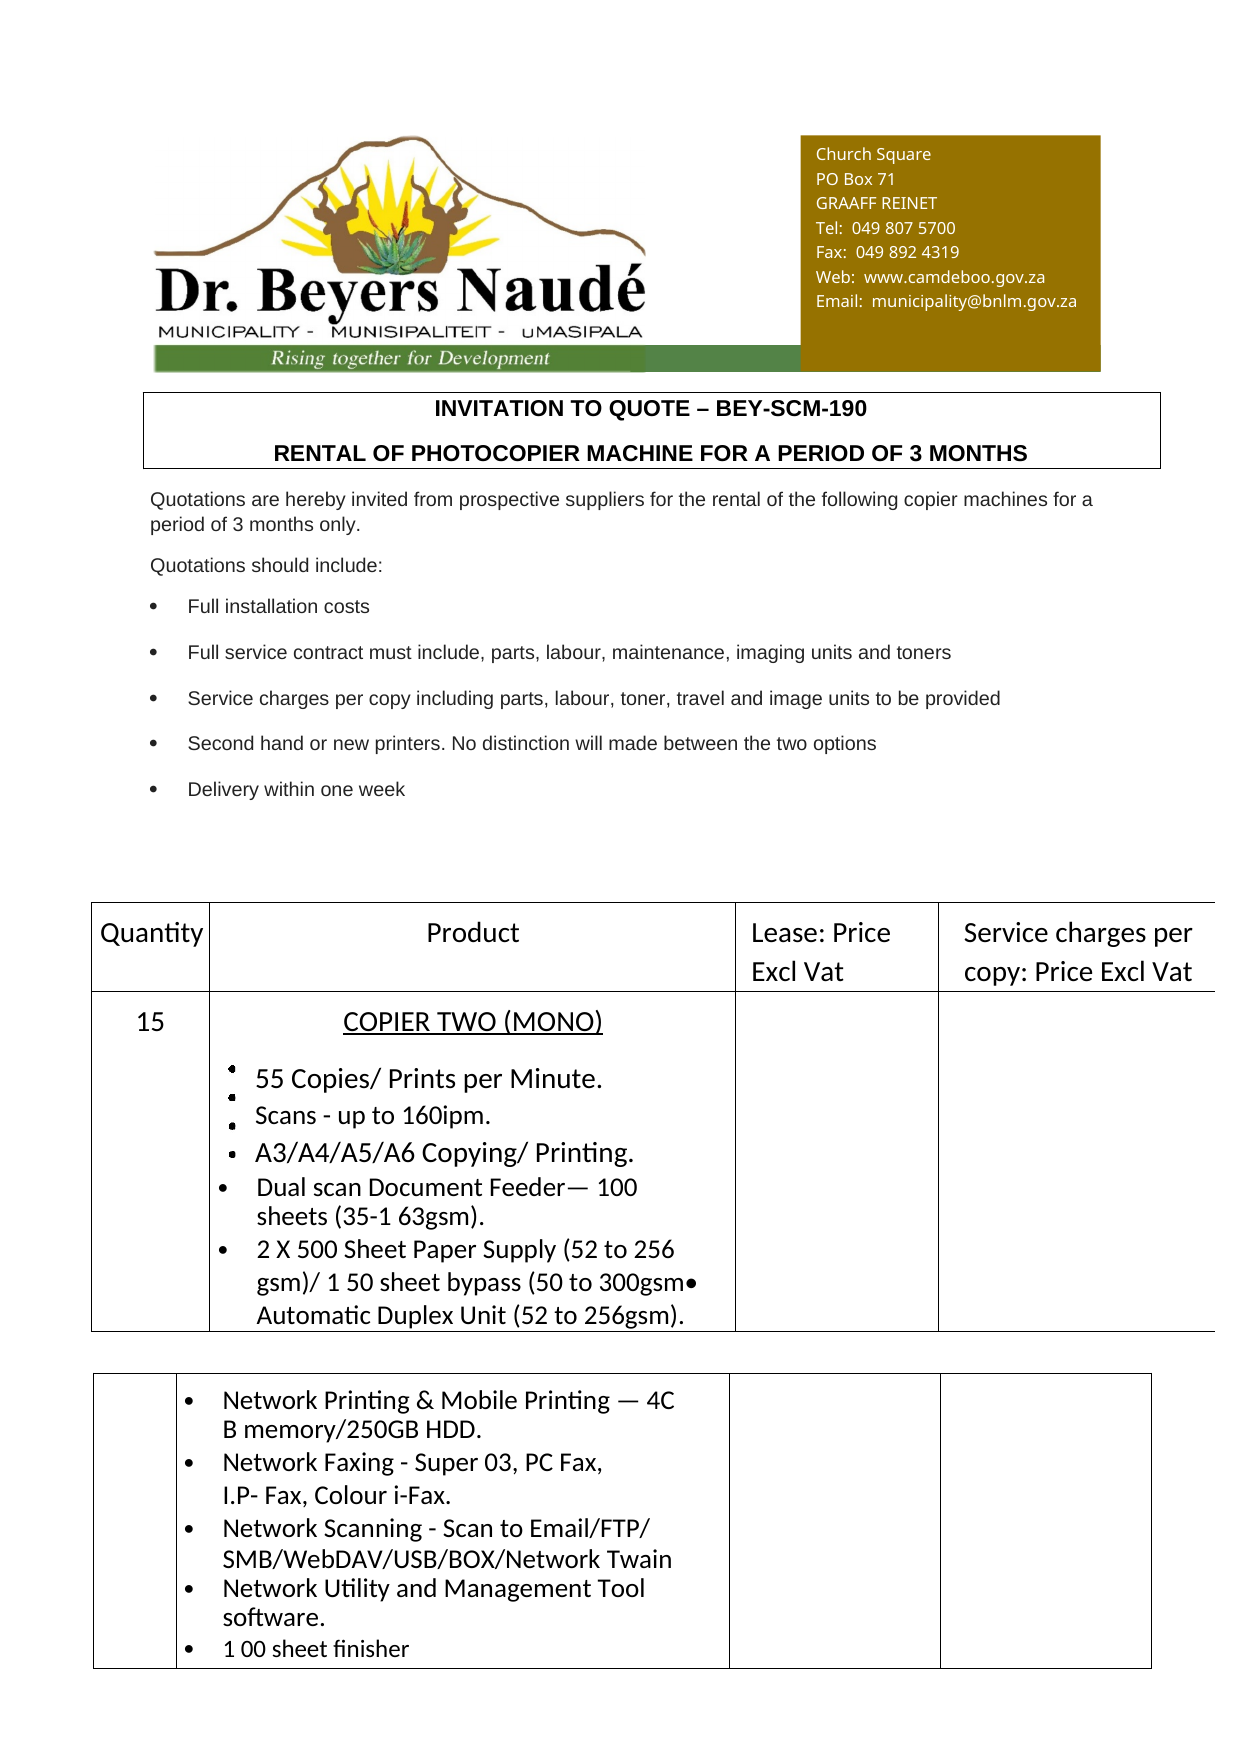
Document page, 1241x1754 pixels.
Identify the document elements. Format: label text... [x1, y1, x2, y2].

table_cell COPIER TWO (MONO) 55 Copies/ Prints per Minute. Scans - up to 160ipm. A3/A4/A5/A6 Copying/ Printing. Dual scan Document Feeder— 100 sheets (35-1 63gsm). 2 X 500 Sheet Paper Supply (52 to 256 gsm)/ 1 50 sheet bypass (50 to 300gsm• Automatic Duplex Unit (52 to 256gsm). [210, 992, 735, 1331]
list Delivery within one week [150, 778, 1152, 800]
text RENTAL OF PHOTOCOPIER MACHINE FOR A PERIOD OF 3 MONTHS [144, 437, 1160, 468]
table_cell [736, 992, 938, 1331]
table_cell [939, 992, 1215, 1331]
table_header [730, 1374, 940, 1668]
table_header Lease: Price Excl Vat [736, 903, 938, 991]
table_header Product [210, 903, 735, 991]
table_header Network Printing & Mobile Printing — 4C B memory/250GB HDD. Network Faxing - Super 03, PC Fax, I.P- Fax, Colour i-Fax. Network Scanning - Scan to Email/FTP/ SMB/WebDAV/USB/BOX/Network Twain Network Utility and Management Tool software. 1 00 sheet finisher [177, 1374, 729, 1668]
text INVITATION TO QUOTE – BEY-SCM-190 [144, 393, 1160, 421]
table_cell 15 [92, 992, 209, 1331]
list Full service contract must include, parts, labour, maintenance, imaging units and toners [150, 641, 1152, 663]
text Quotations are hereby invited from prospective suppliers for the rental of the following copier machines for a period of 3 months only. [150, 488, 1152, 536]
table_header Quantity [92, 903, 209, 991]
picture [157, 139, 800, 372]
list Second hand or new printers. No distinction will made between the two options [150, 732, 1152, 755]
table_header [941, 1374, 1151, 1668]
picture [228, 1065, 236, 1158]
text Quotations should include: [150, 554, 1152, 577]
table_header Service charges per copy: Price Excl Vat [939, 903, 1215, 991]
list Full installation costs [150, 595, 1152, 618]
table_header [94, 1374, 176, 1668]
list Service charges per copy including parts, labour, toner, travel and image units to be provided [150, 686, 1152, 709]
